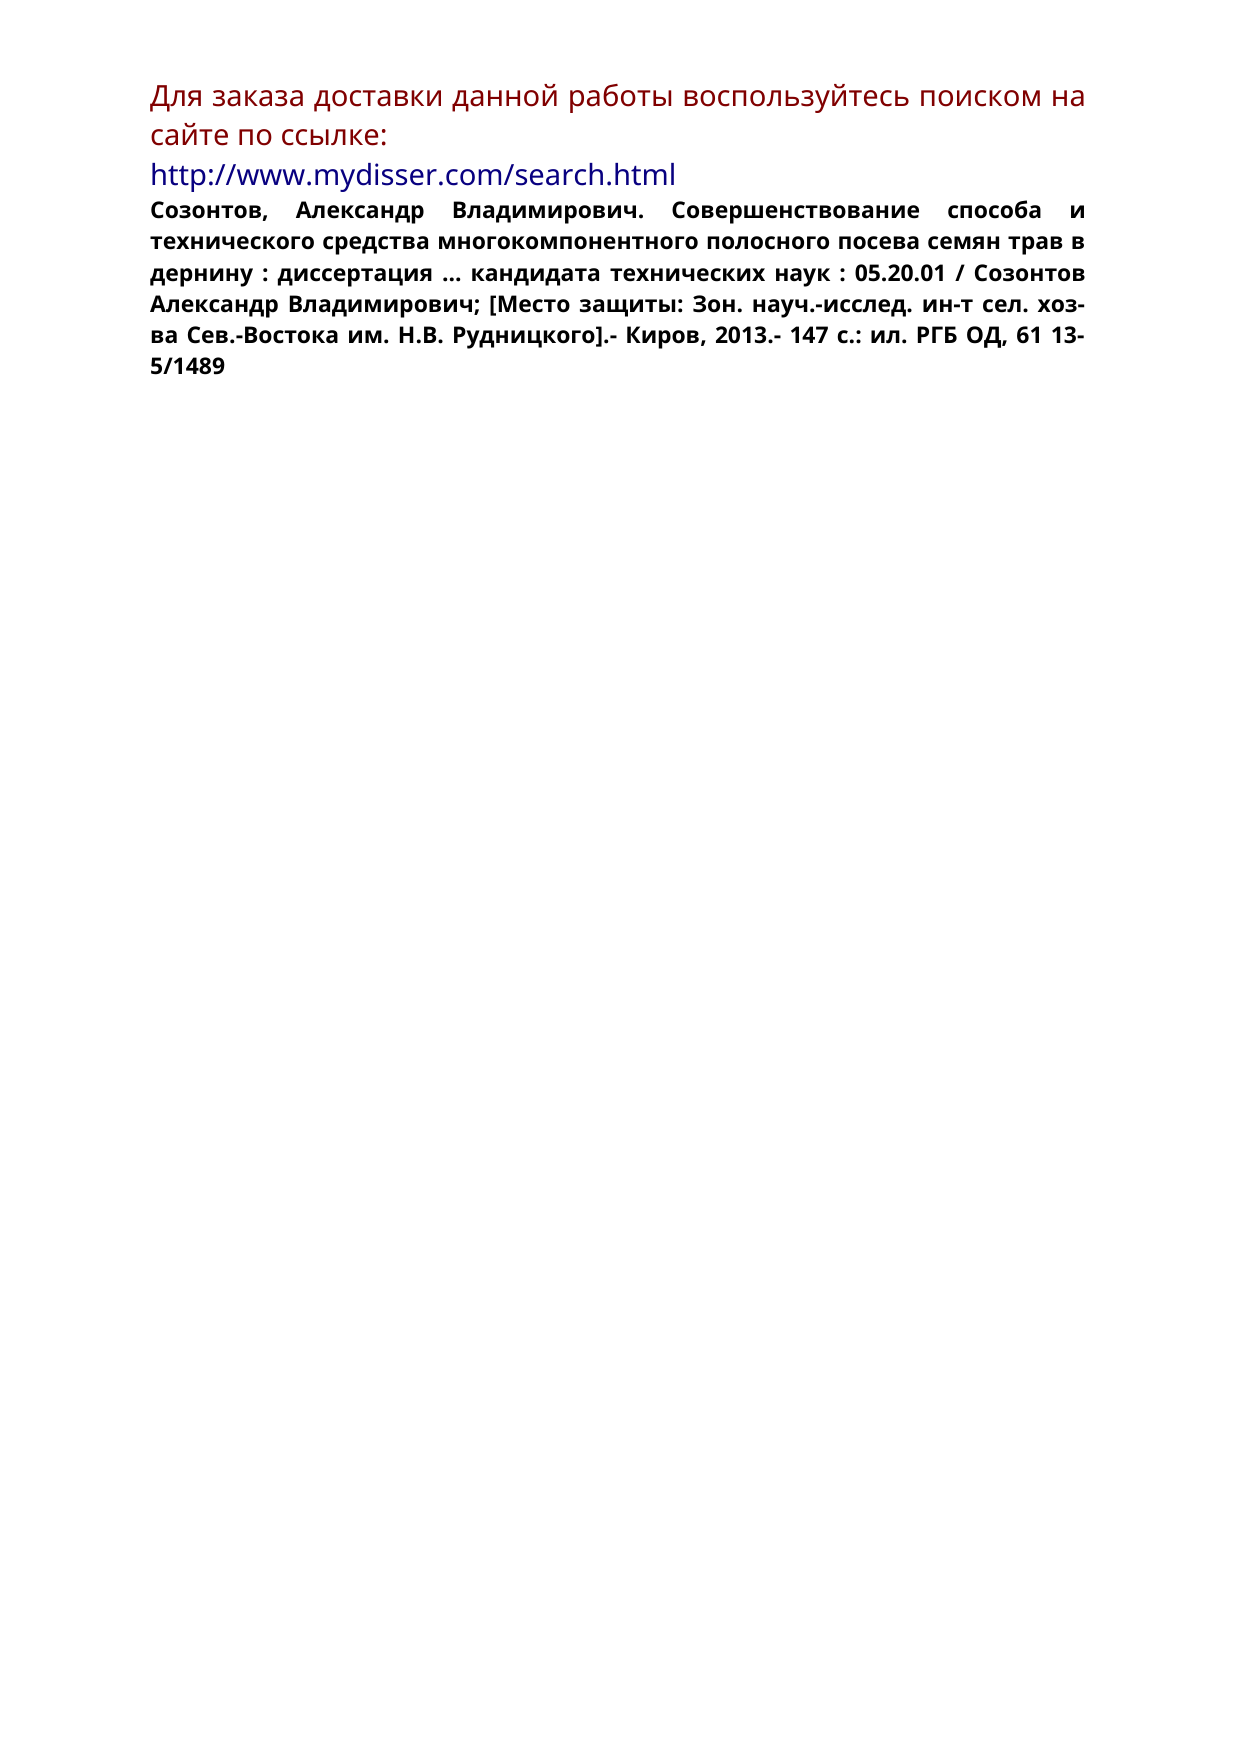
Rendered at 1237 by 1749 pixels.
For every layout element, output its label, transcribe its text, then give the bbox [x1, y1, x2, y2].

text Созонтов, Александр Владимирович. Совершенствование способа и технического средства многокомпонентного полосного посева семян трав в дернину : диссертация ... кандидата технических наук : 05.20.01 / Созонтов Александр Владимирович; [Место защиты: Зон. науч.-исслед. ин-т сел. хоз-ва Сев.-Востока им. Н.В. Рудницкого].- Киров, 2013.- 147 с.: ил. РГБ ОД, 61 13-5/1489 [150, 194, 1086, 382]
